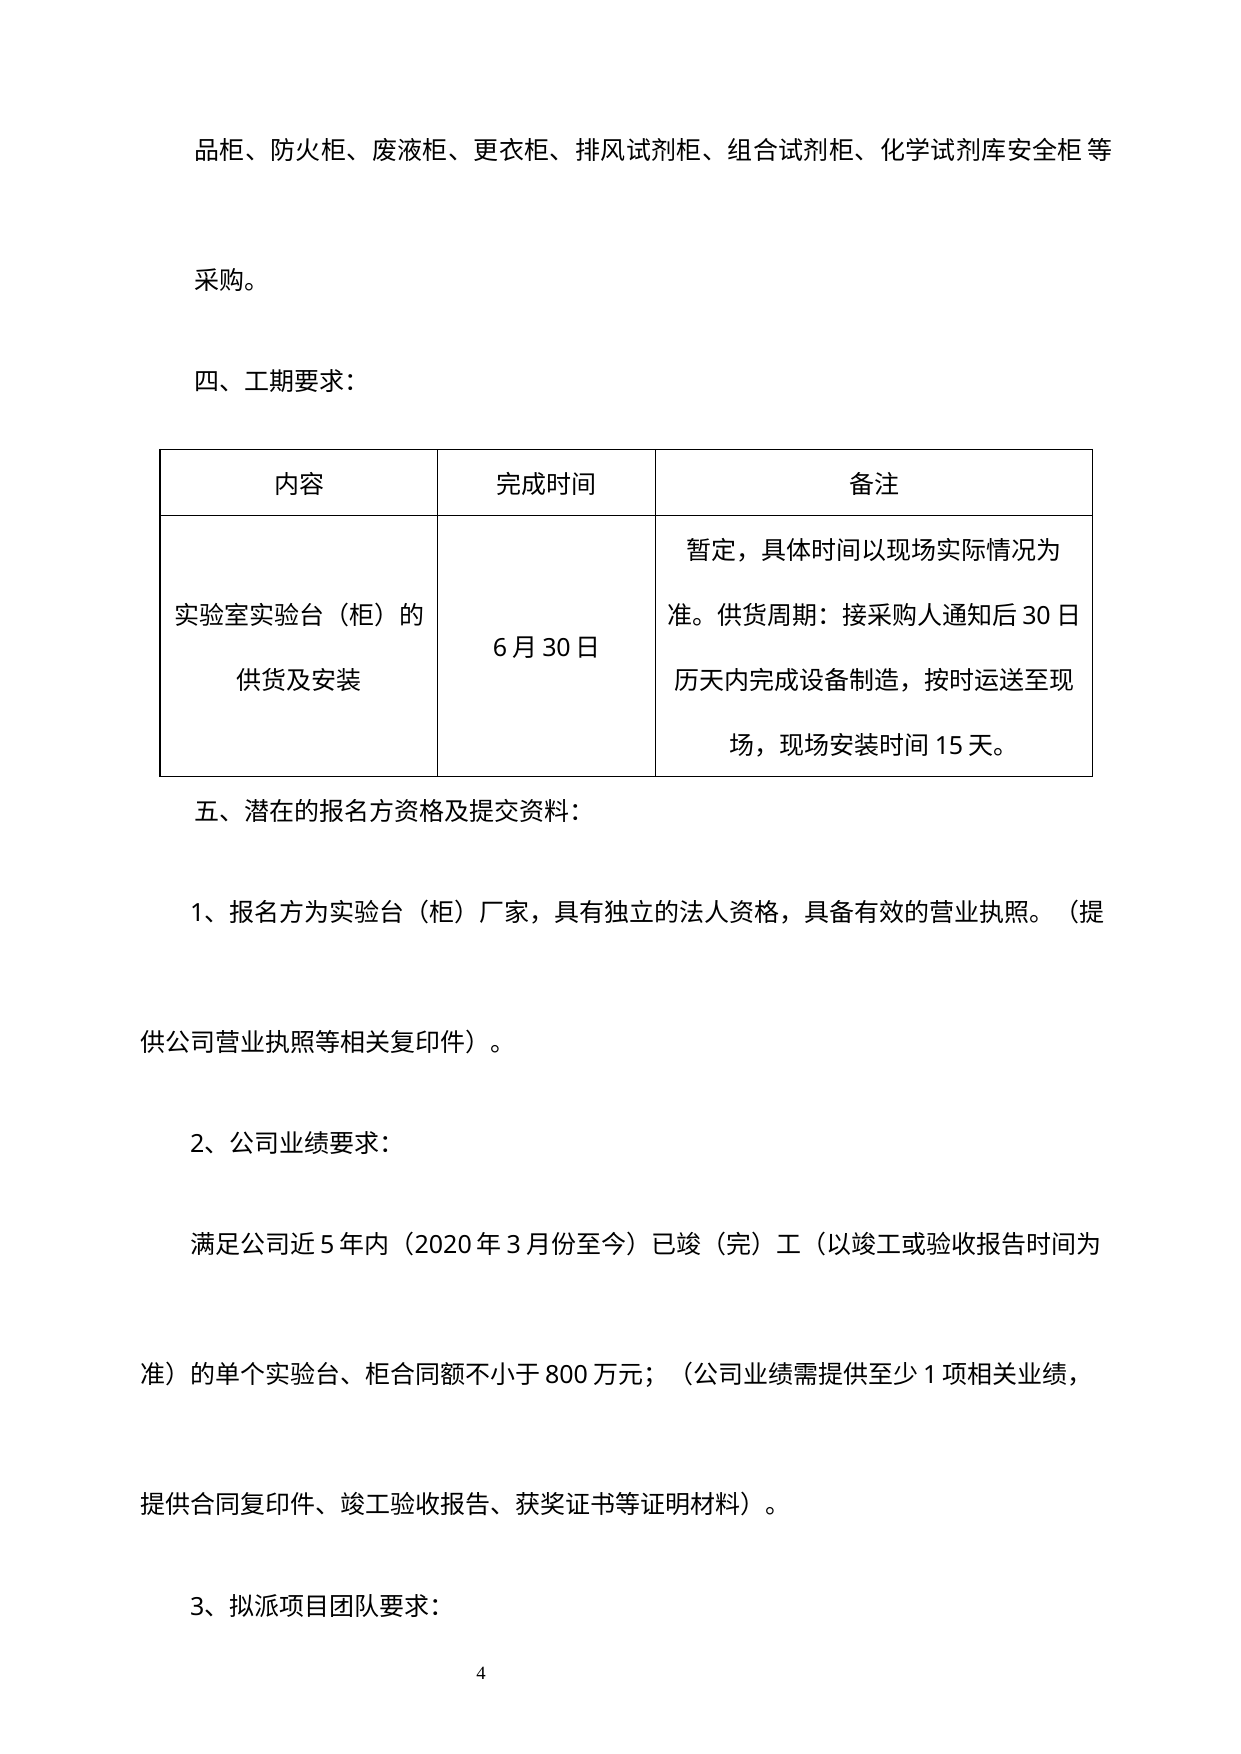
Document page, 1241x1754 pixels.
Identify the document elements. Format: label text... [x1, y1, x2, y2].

table_header 内容 [161, 450, 437, 515]
list 2、公司业绩要求： [140, 1109, 1112, 1174]
text 满足公司近5年内（2020年3月份至今）已竣（完）工（以竣工或验收报告时间为准）的单个实验台、柜合同额不小于800万元；（公司业绩需提供至少1项相关业绩，提供合同复印件、竣工验收报告、获奖证书等证明材料）。 [140, 1211, 1112, 1536]
list 1、报名方为实验台（柜）厂家，具有独立的法人资格，具备有效的营业执照。（提供公司营业执照等相关复印件）。 [140, 878, 1112, 1073]
table_header 备注 [656, 450, 1092, 515]
list 五、潜在的报名方资格及提交资料： [194, 777, 1112, 842]
table_cell 6月30日 [438, 516, 655, 776]
table_header 完成时间 [438, 450, 655, 515]
list 四、工期要求： [194, 347, 1112, 412]
table_cell 暂定，具体时间以现场实际情况为准。供货周期：接采购人通知后30日历天内完成设备制造，按时运送至现场，现场安装时间15天。 [656, 516, 1092, 776]
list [194, 116, 1112, 311]
text 3、拟派项目团队要求： [140, 1572, 1112, 1637]
table_cell 实验室实验台（柜）的供货及安装 [161, 516, 437, 776]
